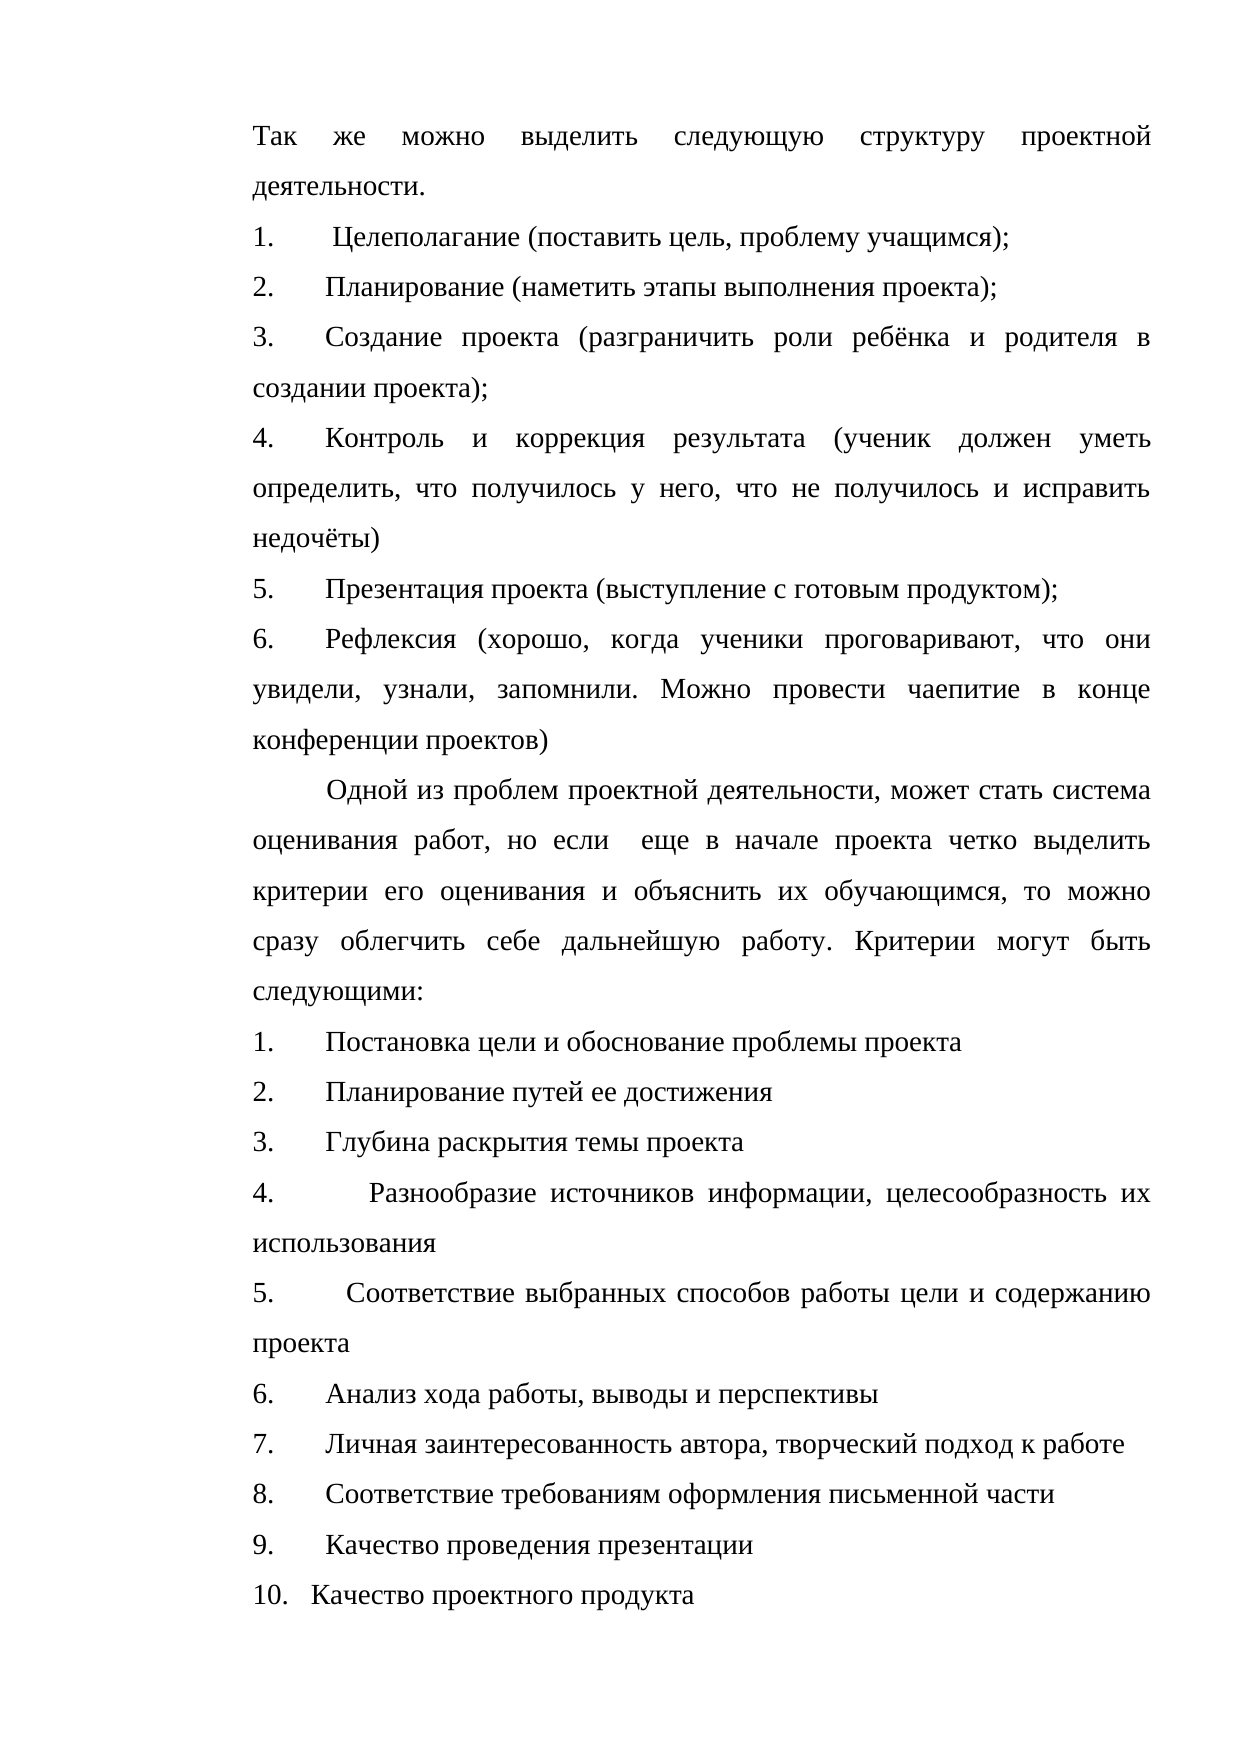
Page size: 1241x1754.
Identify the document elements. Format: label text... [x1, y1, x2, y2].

text 10. Качество проектного продукта [252, 1577, 1152, 1611]
text 8. Соответствие требованиям оформления письменной части [252, 1477, 1152, 1510]
text 5. Соответствие выбранных способов работы цели и содержанию проекта [252, 1275, 1152, 1359]
text 4. Контроль и коррекция результата (ученик должен уметь определить, что получилось у него, что не получилось и исправить недочёты) [252, 420, 1152, 554]
text 3. Глубина раскрытия темы проекта [252, 1124, 1152, 1158]
text 1. Постановка цели и обоснование проблемы проекта [252, 1024, 1152, 1057]
text 5. Презентация проекта (выступление с готовым продуктом); [252, 571, 1152, 604]
text 3. Создание проекта (разграничить роли ребёнка и родителя в создании проекта); [252, 319, 1152, 403]
text 6. Рефлексия (хорошо, когда ученики проговаривают, что они увидели, узнали, запомнили. Можно провести чаепитие в конце конференции проектов) [252, 621, 1152, 755]
text 1. Целеполагание (поставить цель, проблему учащимся); [252, 219, 1152, 252]
text 4. Разнообразие источников информации, целесообразность их использования [252, 1175, 1152, 1258]
text Одной из проблем проектной деятельности, может стать система оценивания работ, но если еще в начале проекта четко выделить критерии его оценивания и объяснить их обучающимся, то можно сразу облегчить себе дальнейшую работу. Критерии могут быть следующими: [252, 772, 1152, 1007]
text Так же можно выделить следующую структуру проектной деятельности. [252, 118, 1152, 202]
text 7. Личная заинтересованность автора, творческий подход к работе [252, 1426, 1152, 1460]
text 9. Качество проведения презентации [252, 1527, 1152, 1560]
text 2. Планирование (наметить этапы выполнения проекта); [252, 269, 1152, 303]
text 2. Планирование путей ее достижения [252, 1074, 1152, 1108]
text 6. Анализ хода работы, выводы и перспективы [252, 1376, 1152, 1409]
